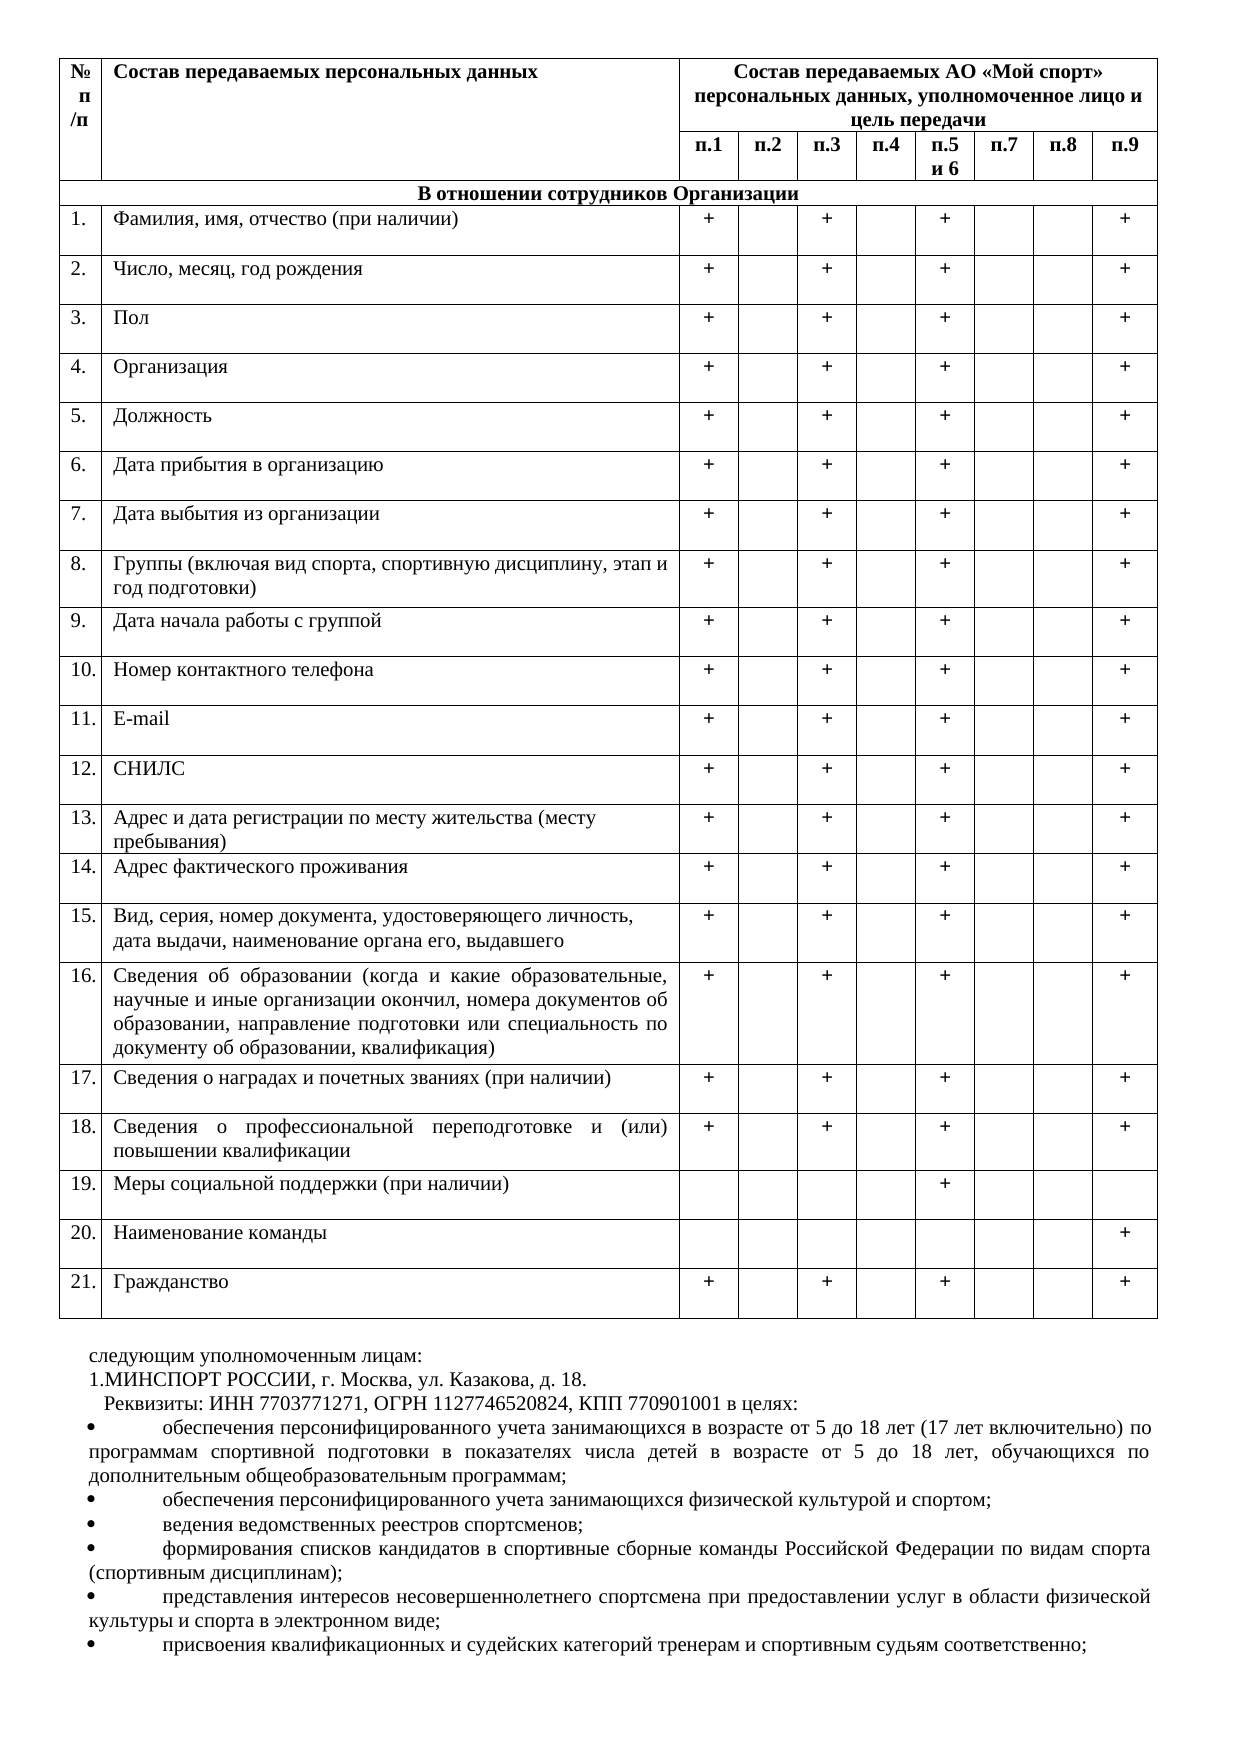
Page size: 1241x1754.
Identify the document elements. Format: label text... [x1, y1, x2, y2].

table_cell [60, 1065, 101, 1113]
table_cell + [798, 608, 856, 656]
table_cell + [680, 452, 738, 500]
table_cell [975, 904, 1033, 962]
table_cell [1034, 657, 1092, 705]
table_cell [798, 1171, 856, 1219]
table_cell Группы (включая вид спорта, спортивную дисциплину, этап и год подготовки) [102, 551, 679, 607]
table_cell + [680, 1269, 738, 1318]
table_cell + [916, 657, 974, 705]
table_cell [60, 1269, 101, 1318]
table_cell [739, 452, 797, 500]
table_cell [60, 706, 101, 754]
table_cell [975, 706, 1033, 754]
table_cell + [1093, 1220, 1157, 1268]
table_cell [1034, 854, 1092, 902]
table_cell + [798, 1114, 856, 1169]
table_cell [975, 756, 1033, 804]
table_cell [857, 256, 915, 304]
table_cell + [1093, 1114, 1157, 1169]
table_cell + [916, 1171, 974, 1219]
table_cell Пол [102, 305, 679, 353]
table_cell Фамилия, имя, отчество (при наличии) [102, 206, 679, 254]
table_cell [857, 805, 915, 853]
table_cell [60, 608, 101, 656]
table_cell [857, 1269, 915, 1318]
table_cell + [798, 206, 856, 254]
table_cell [975, 1171, 1033, 1219]
table_cell [857, 403, 915, 451]
table_cell + [680, 354, 738, 402]
table_cell [857, 657, 915, 705]
table_cell + [916, 1269, 974, 1318]
table_cell [1034, 756, 1092, 804]
table_cell [857, 305, 915, 353]
table_cell [975, 452, 1033, 500]
table_cell [60, 657, 101, 705]
table_cell Сведения о профессиональной переподготовке и (или) повышении квалификации [102, 1114, 679, 1169]
table_cell [680, 1171, 738, 1219]
table_cell [857, 551, 915, 607]
table_cell [975, 854, 1033, 902]
table_cell [1034, 1065, 1092, 1113]
table_cell + [1093, 657, 1157, 705]
table_cell [1034, 963, 1092, 1064]
table_cell [857, 963, 915, 1064]
table_cell [1034, 256, 1092, 304]
table_cell [60, 452, 101, 500]
table_cell + [916, 963, 974, 1064]
table_cell [1034, 305, 1092, 353]
table_cell [60, 501, 101, 549]
table_cell + [680, 1114, 738, 1169]
table_cell Дата начала работы с группой [102, 608, 679, 656]
table_cell [60, 206, 101, 254]
table_cell + [916, 608, 974, 656]
table_cell [739, 403, 797, 451]
table_cell [1034, 501, 1092, 549]
table_cell [739, 1065, 797, 1113]
table_cell + [680, 854, 738, 902]
table_cell + [680, 963, 738, 1064]
table_cell [739, 256, 797, 304]
table_cell + [680, 904, 738, 962]
table_cell + [1093, 1269, 1157, 1318]
table_cell Должность [102, 403, 679, 451]
table_cell + [1093, 551, 1157, 607]
table_cell В отношении сотрудников Организации [60, 181, 1157, 205]
table_cell + [916, 706, 974, 754]
table_header Состав передаваемых персональных данных [102, 59, 679, 180]
table_cell + [1093, 904, 1157, 962]
table_cell + [1093, 305, 1157, 353]
table_cell [60, 805, 101, 853]
table_cell + [916, 501, 974, 549]
list Реквизиты: ИНН 7703771271, ОГРН 1127746520824, КПП 770901001 в целях: [103, 1391, 1152, 1415]
table_cell [60, 756, 101, 804]
table_cell [60, 256, 101, 304]
table_cell + [1093, 256, 1157, 304]
table_cell [975, 608, 1033, 656]
list представления интересов несовершеннолетнего спортсмена при предоставлении услуг в области физической культуры и спорта в электронном виде; [87, 1584, 1152, 1632]
table_cell п.8 [1034, 132, 1092, 180]
table_cell [975, 551, 1033, 607]
text 1.МИНСПОРТ РОССИИ, г. Москва, ул. Казакова, д. 18. [89, 1367, 1152, 1391]
table_cell + [798, 403, 856, 451]
table_cell [1034, 1269, 1092, 1318]
table_cell [975, 1220, 1033, 1268]
table_cell + [1093, 963, 1157, 1064]
table_cell п.5 и 6 [916, 132, 974, 180]
table_cell Адрес фактического проживания [102, 854, 679, 902]
table_cell [1034, 452, 1092, 500]
table_cell [857, 706, 915, 754]
table_cell [857, 1065, 915, 1113]
table_cell + [1093, 706, 1157, 754]
table_cell [975, 1269, 1033, 1318]
table_cell + [916, 805, 974, 853]
table_cell + [798, 756, 856, 804]
table_cell + [916, 305, 974, 353]
list ведения ведомственных реестров спортсменов; [87, 1511, 1152, 1536]
table_cell п.3 [798, 132, 856, 180]
table_cell [739, 805, 797, 853]
table_cell + [798, 1269, 856, 1318]
table_cell [857, 1171, 915, 1219]
table_header Состав передаваемых АО «Мой спорт» персональных данных, уполномоченное лицо и цель передачи [680, 59, 1157, 131]
table_cell [1034, 608, 1092, 656]
table_cell [857, 608, 915, 656]
table_cell [1034, 904, 1092, 962]
table_cell [1034, 1171, 1092, 1219]
table_cell + [916, 403, 974, 451]
table_cell [857, 904, 915, 962]
table_cell + [798, 256, 856, 304]
table_cell Гражданство [102, 1269, 679, 1318]
table_cell + [916, 854, 974, 902]
table_cell + [1093, 206, 1157, 254]
table_cell + [798, 354, 856, 402]
table_cell п.7 [975, 132, 1033, 180]
table_cell п.4 [857, 132, 915, 180]
table_cell + [680, 756, 738, 804]
table_cell + [680, 403, 738, 451]
table_cell + [798, 963, 856, 1064]
table_cell [857, 206, 915, 254]
table_cell Сведения о наградах и почетных званиях (при наличии) [102, 1065, 679, 1113]
table_cell [1034, 805, 1092, 853]
table_cell + [680, 1065, 738, 1113]
table_cell [975, 305, 1033, 353]
table_cell [857, 501, 915, 549]
table_cell + [680, 706, 738, 754]
table_cell [975, 256, 1033, 304]
table_cell [60, 904, 101, 962]
table_cell + [798, 452, 856, 500]
table_cell + [798, 551, 856, 607]
table_cell п.9 [1093, 132, 1157, 180]
table_cell + [1093, 608, 1157, 656]
table_cell [857, 452, 915, 500]
table_cell + [1093, 452, 1157, 500]
table_cell + [798, 305, 856, 353]
table_header № п/п [60, 59, 101, 180]
table_cell [739, 1220, 797, 1268]
table_cell [739, 657, 797, 705]
text следующим уполномоченным лицам: [89, 1343, 1152, 1367]
table_cell [739, 854, 797, 902]
table_cell + [680, 206, 738, 254]
table_cell [1034, 1114, 1092, 1169]
table_cell [975, 501, 1033, 549]
table_cell [857, 1220, 915, 1268]
table_cell [1034, 1220, 1092, 1268]
table_cell + [916, 1065, 974, 1113]
table_cell + [798, 657, 856, 705]
table_cell + [916, 904, 974, 962]
table_cell Сведения об образовании (когда и какие образовательные, научные и иные организации окончил, номера документов об образовании, направление подготовки или специальность по документу об образовании, квалификация) [102, 963, 679, 1064]
table_cell [857, 354, 915, 402]
table_cell [975, 403, 1033, 451]
table_cell Дата выбытия из организации [102, 501, 679, 549]
table_cell + [916, 452, 974, 500]
table_cell + [1093, 403, 1157, 451]
table_cell [739, 963, 797, 1064]
table_cell [739, 1171, 797, 1219]
table_cell [857, 1114, 915, 1169]
table_cell [60, 403, 101, 451]
table_cell [857, 854, 915, 902]
list обеспечения персонифицированного учета занимающихся физической культурой и спортом; [87, 1487, 1152, 1511]
table_cell [857, 756, 915, 804]
table_cell + [798, 854, 856, 902]
table_cell + [1093, 805, 1157, 853]
table_cell + [1093, 1065, 1157, 1113]
list присвоения квалификационных и судейских категорий тренерам и спортивным судьям соответственно; [87, 1632, 1152, 1656]
table_cell п.1 [680, 132, 738, 180]
table_cell [1034, 706, 1092, 754]
table_cell [1034, 206, 1092, 254]
table_cell + [680, 608, 738, 656]
table_cell [739, 551, 797, 607]
table_cell [975, 963, 1033, 1064]
table_cell [60, 1220, 101, 1268]
table_cell [975, 354, 1033, 402]
table_cell + [680, 305, 738, 353]
table_cell [739, 608, 797, 656]
table_cell + [680, 657, 738, 705]
table_cell + [1093, 854, 1157, 902]
table_cell + [916, 551, 974, 607]
table_cell [739, 756, 797, 804]
table_cell + [680, 256, 738, 304]
table_cell [60, 305, 101, 353]
table_cell + [680, 501, 738, 549]
table_cell + [916, 756, 974, 804]
table_cell Число, месяц, год рождения [102, 256, 679, 304]
table_cell [739, 904, 797, 962]
table_cell Адрес и дата регистрации по месту жительства (месту пребывания) [102, 805, 679, 853]
table_cell [1034, 354, 1092, 402]
table_cell [975, 657, 1033, 705]
table_cell + [916, 354, 974, 402]
table_cell [739, 305, 797, 353]
table_cell [1034, 551, 1092, 607]
table_cell [975, 805, 1033, 853]
table_cell [60, 551, 101, 607]
table_cell [975, 1065, 1033, 1113]
table_cell + [1093, 501, 1157, 549]
table_cell + [798, 1065, 856, 1113]
table_cell [1093, 1171, 1157, 1219]
table_cell [798, 1220, 856, 1268]
table_cell [60, 1171, 101, 1219]
table_cell + [916, 206, 974, 254]
table_cell + [680, 805, 738, 853]
table_cell [975, 206, 1033, 254]
table_cell + [1093, 354, 1157, 402]
table_cell [916, 1220, 974, 1268]
table_cell [1034, 403, 1092, 451]
table_cell Организация [102, 354, 679, 402]
table_cell [739, 706, 797, 754]
table_cell + [916, 1114, 974, 1169]
table_cell + [798, 805, 856, 853]
table_cell Вид, серия, номер документа, удостоверяющего личность, дата выдачи, наименование органа его, выдавшего [102, 904, 679, 962]
table_cell п.2 [739, 132, 797, 180]
table_cell + [798, 706, 856, 754]
table_cell [680, 1220, 738, 1268]
table_cell + [680, 551, 738, 607]
table_cell Дата прибытия в организацию [102, 452, 679, 500]
table_cell Номер контактного телефона [102, 657, 679, 705]
table_cell [739, 1114, 797, 1169]
table_cell [60, 354, 101, 402]
table_cell [739, 1269, 797, 1318]
table_cell + [916, 256, 974, 304]
table_cell [739, 354, 797, 402]
table_cell [60, 1114, 101, 1169]
table_cell E-mail [102, 706, 679, 754]
table_cell [739, 501, 797, 549]
table_cell [60, 854, 101, 902]
table_cell Меры социальной поддержки (при наличии) [102, 1171, 679, 1219]
table_cell СНИЛС [102, 756, 679, 804]
table_cell + [1093, 756, 1157, 804]
table_cell [739, 206, 797, 254]
table_cell + [798, 501, 856, 549]
table_cell Наименование команды [102, 1220, 679, 1268]
list формирования списков кандидатов в спортивные сборные команды Российской Федерации по видам спорта (спортивным дисциплинам); [87, 1536, 1152, 1584]
table_cell [975, 1114, 1033, 1169]
table_cell + [798, 904, 856, 962]
table_cell [60, 963, 101, 1064]
